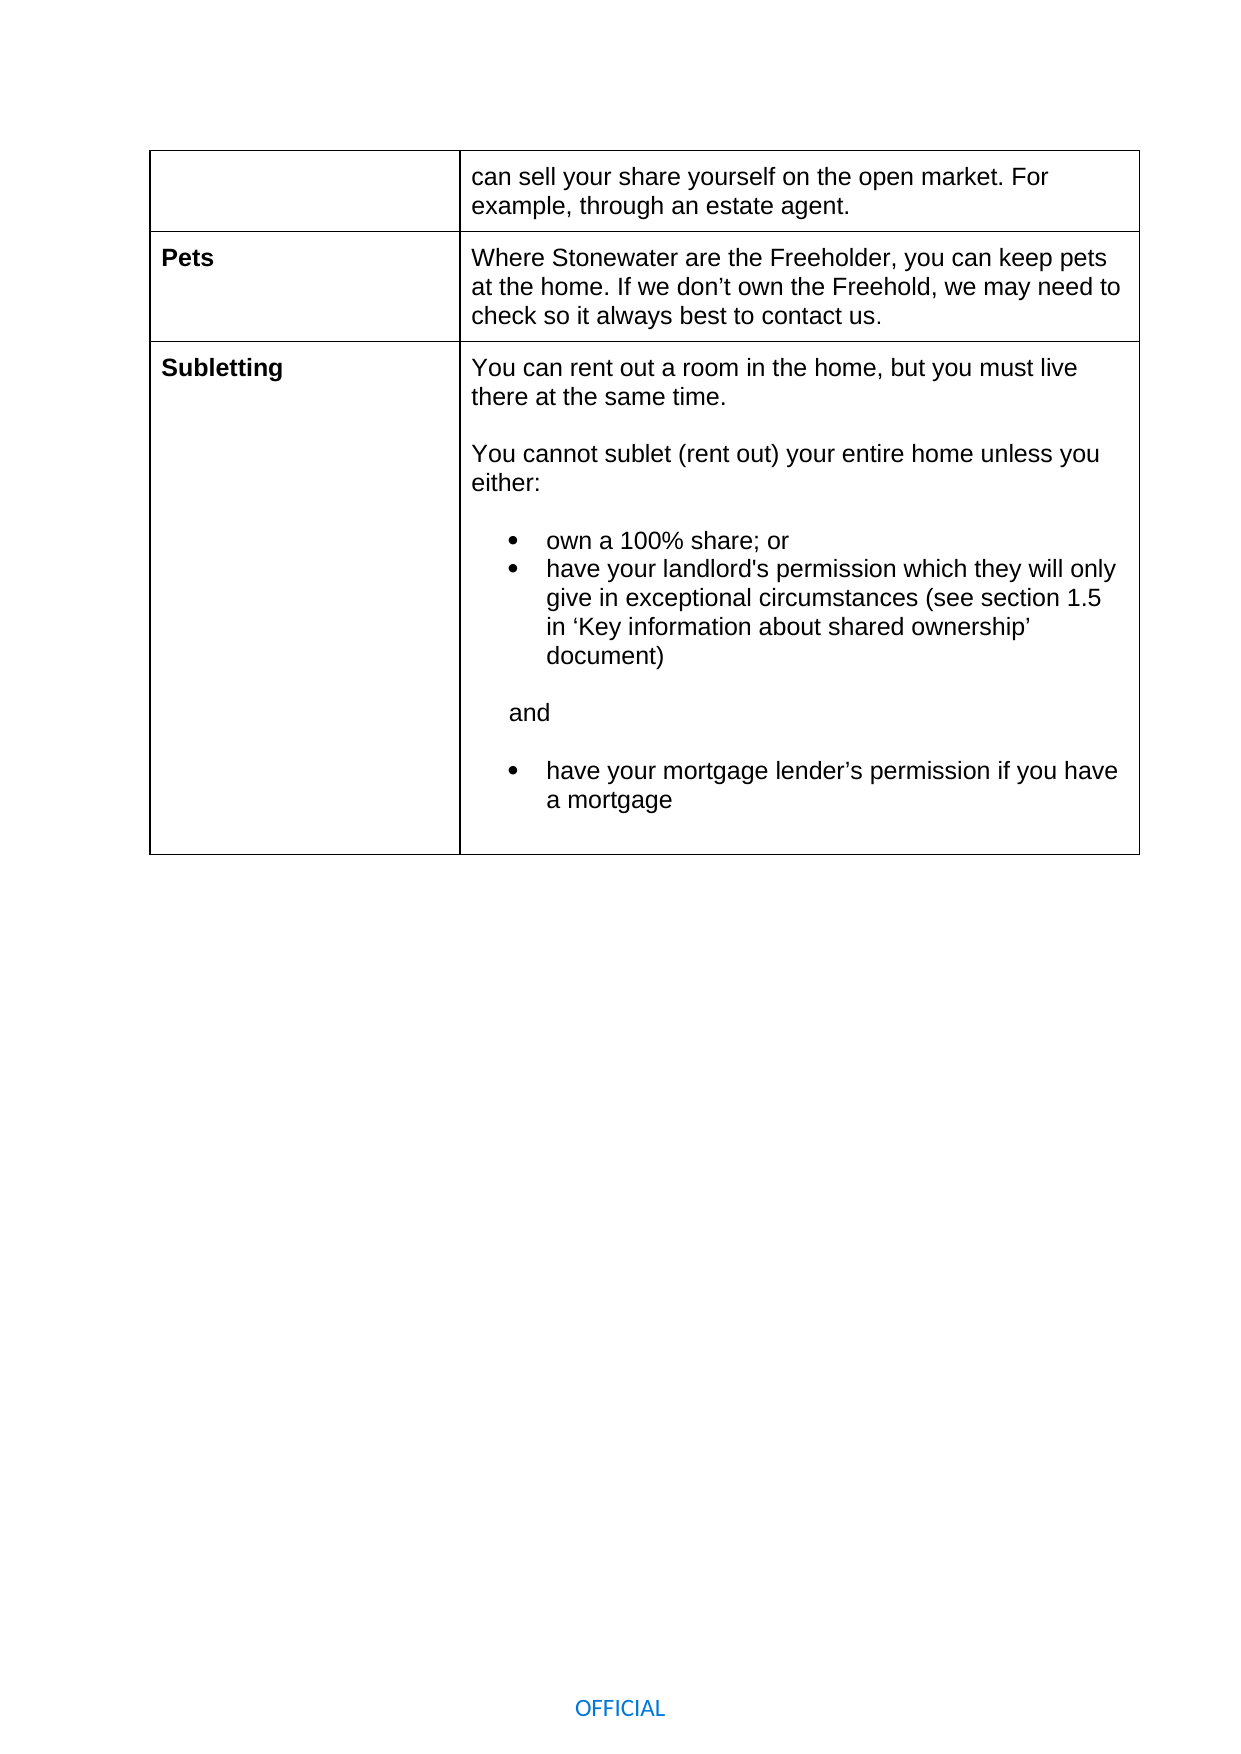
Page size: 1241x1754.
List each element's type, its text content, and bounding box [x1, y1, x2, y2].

table_cell Subletting [151, 342, 459, 853]
table_cell You can rent out a room in the home, but you must live there at the same time. You cannot sublet (rent out) your entire home unless you either: own a 100% share; or have your landlord's permission which they will only give in exceptional circumstances (see section 1.5 in ‘Key information about shared ownership’ document) and have your mortgage lender’s permission if you have a mortgage [461, 342, 1139, 853]
table_cell Pets [151, 232, 459, 341]
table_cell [151, 151, 459, 231]
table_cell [461, 151, 1139, 231]
table_cell Where Stonewater are the Freeholder, you can keep pets at the home. If we don’t own the Freehold, we may need to check so it always best to contact us. [461, 232, 1139, 341]
